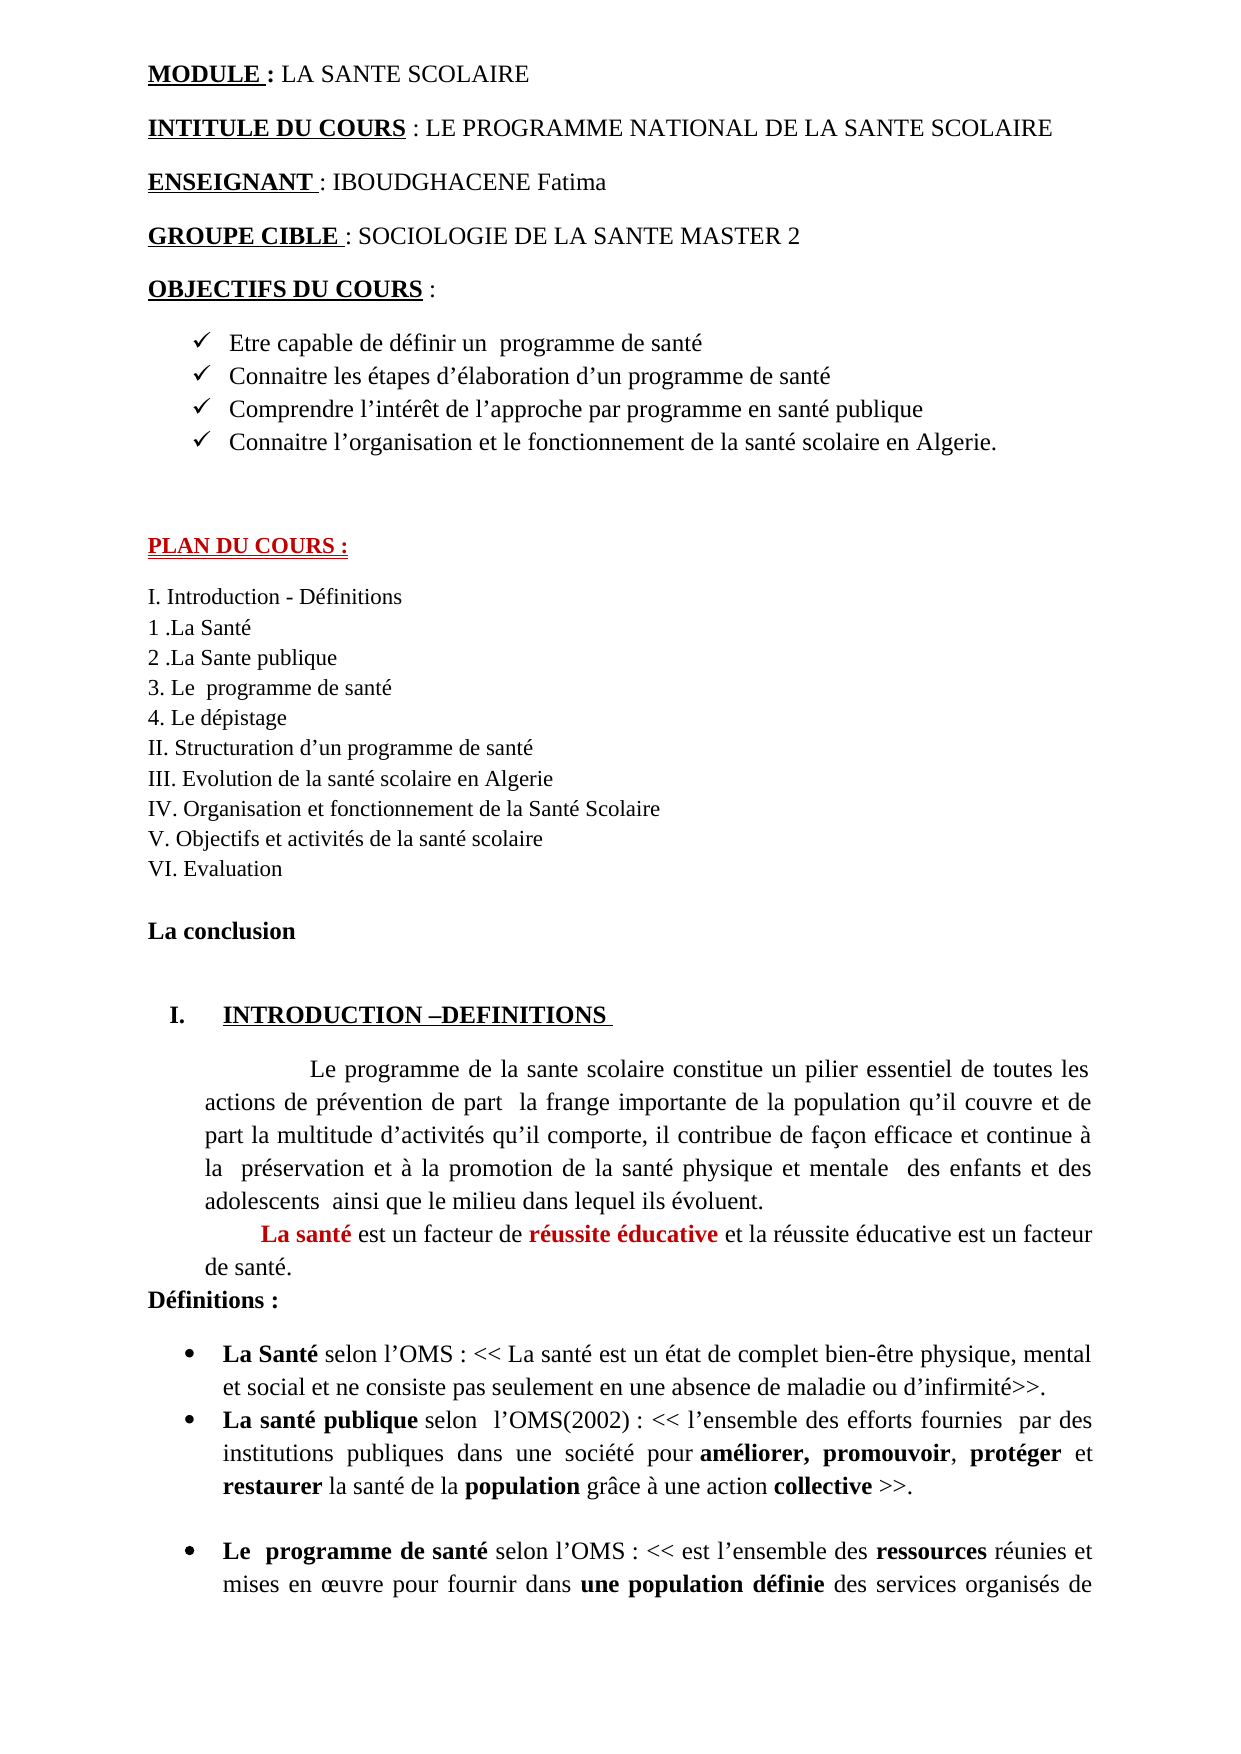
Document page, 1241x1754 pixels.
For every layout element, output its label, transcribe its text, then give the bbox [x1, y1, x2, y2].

list INTRODUCTION –DEFINITIONS [185, 1000, 1093, 1028]
text PLAN DU COURS : [148, 532, 1093, 559]
text ENSEIGNANT : IBOUDGHACENE Fatima [148, 167, 1093, 196]
text OBJECTIFS DU COURS : [148, 274, 1093, 303]
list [185, 1536, 1093, 1598]
text VI. Evaluation [148, 855, 1093, 882]
text V. Objectifs et activités de la santé scolaire [148, 825, 1093, 851]
list Comprendre l’intérêt de l’approche par programme en santé publique [191, 394, 1093, 423]
text La conclusion [148, 916, 1093, 944]
text II. Structuration d’un programme de santé [148, 734, 1093, 761]
text Le programme de la sante scolaire constitue un pilier essentiel de toutes les actions de prévention de part la frange importante de la population qu’il couvre et de part la multitude d’activités qu’il comporte, il contribue de façon efficace et continue à la préservation et à la promotion de la santé physique et mentale des enfants et des adolescents ainsi que le milieu dans lequel ils évoluent. [148, 1054, 1093, 1214]
text IV. Organisation et fonctionnement de la Santé Scolaire [148, 795, 1093, 821]
text 4. Le dépistage [148, 704, 1093, 731]
text I. Introduction - Définitions [148, 583, 1093, 610]
list Connaitre l’organisation et le fonctionnement de la santé scolaire en Algerie. [191, 427, 1093, 456]
text GROUPE CIBLE : SOCIOLOGIE DE LA SANTE MASTER 2 [148, 221, 1093, 249]
text Définitions : [148, 1285, 1093, 1313]
text La santé est un facteur de réussite éducative et la réussite éducative est un facteur de santé. [148, 1219, 1093, 1281]
text 3. Le programme de santé [148, 674, 1093, 700]
text INTITULE DU COURS : LE PROGRAMME NATIONAL DE LA SANTE SCOLAIRE [148, 113, 1093, 142]
list Connaitre les étapes d’élaboration d’un programme de santé [191, 361, 1093, 390]
list Etre capable de définir un programme de santé [191, 328, 1093, 357]
text 1 .La Santé [148, 614, 1093, 640]
list La Santé selon l’OMS : << La santé est un état de complet bien-être physique, mental et social et ne consiste pas seulement en une absence de maladie ou d’infirmité>>. [185, 1339, 1093, 1400]
text 2 .La Sante publique [148, 644, 1093, 670]
list La santé publique selon l’OMS(2002) : << l’ensemble des efforts fournies par des institutions publiques dans une société pour améliorer, promouvoir, protéger et restaurer la santé de la population grâce à une action collective >>. [185, 1405, 1093, 1499]
text III. Evolution de la santé scolaire en Algerie [148, 765, 1093, 791]
text MODULE : LA SANTE SCOLAIRE [148, 59, 1093, 88]
